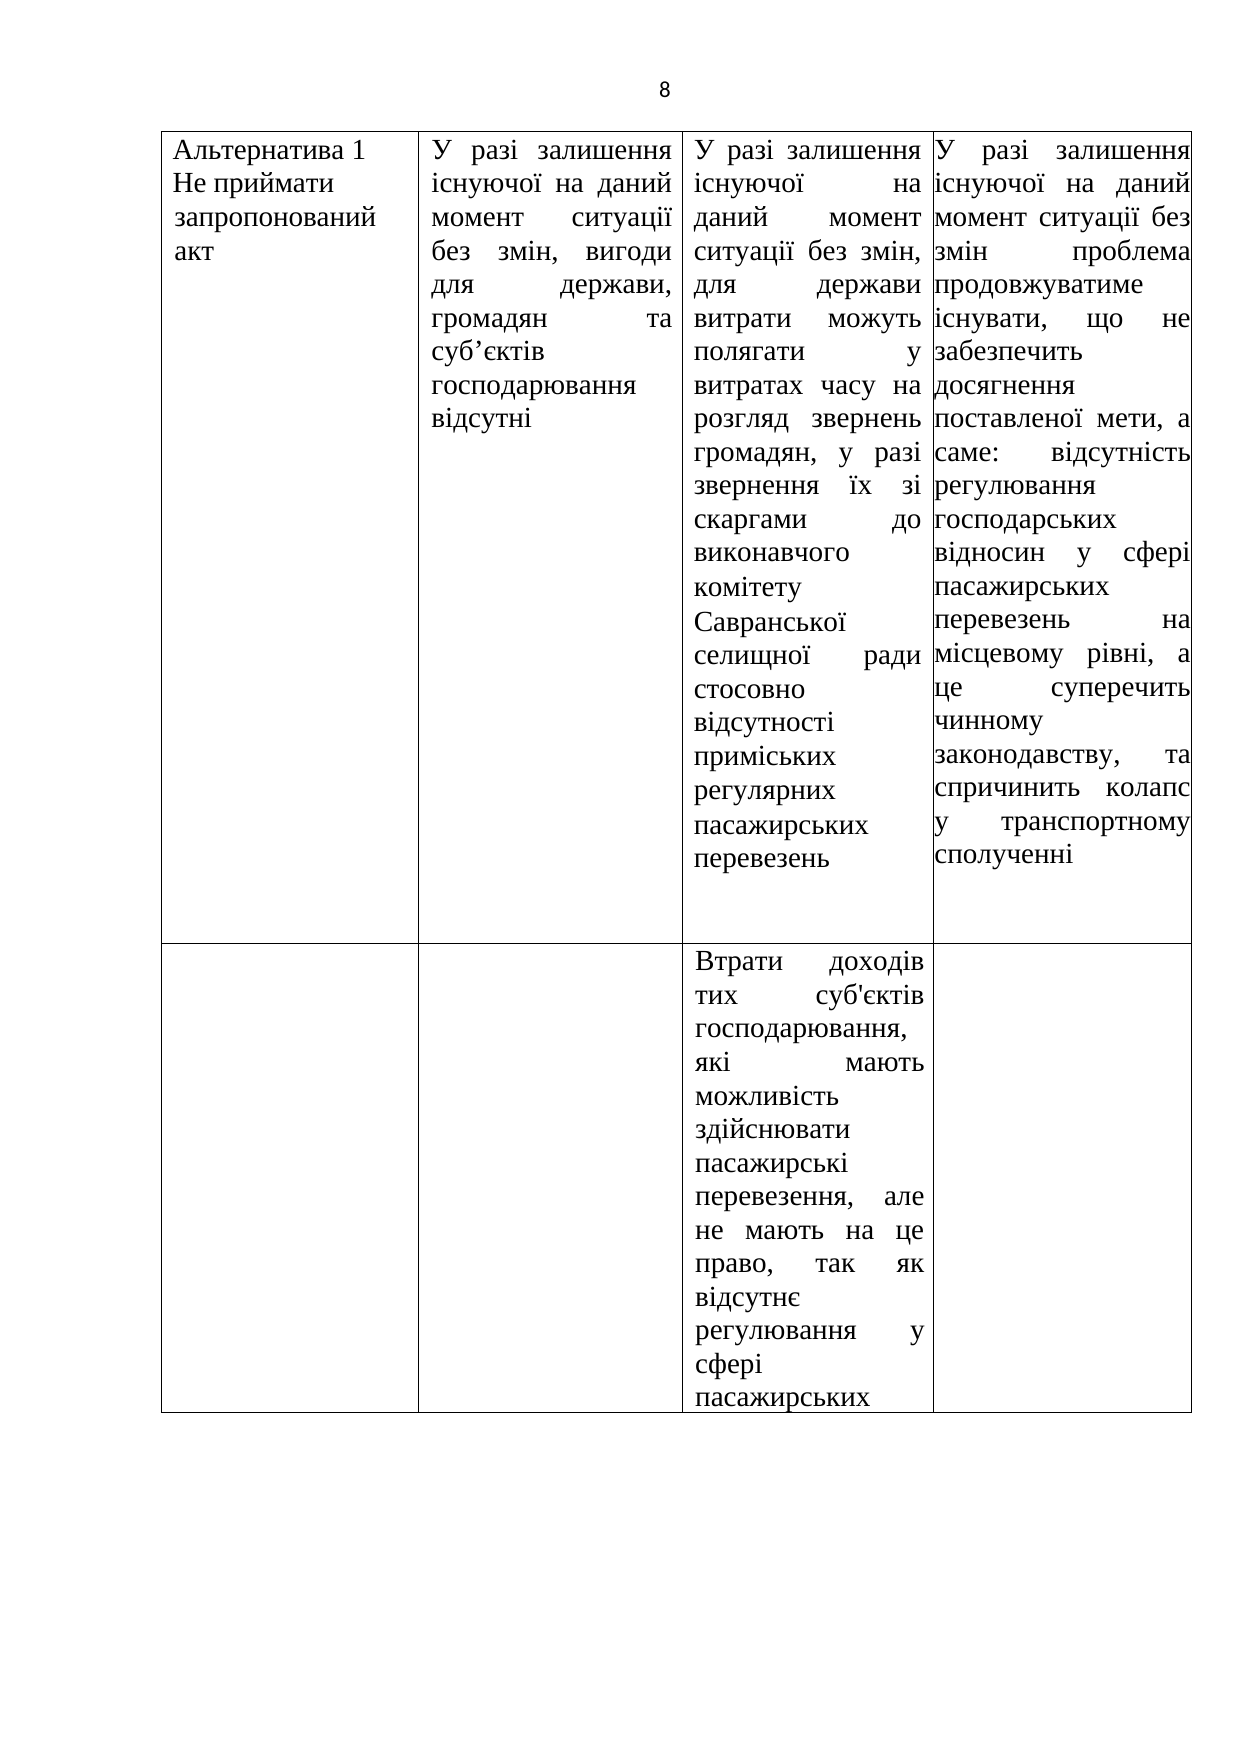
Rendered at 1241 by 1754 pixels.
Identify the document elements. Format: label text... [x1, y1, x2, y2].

table_cell У разі залишення існуючої на даний момент ситуації без змін, вигоди для держави, громадян та суб’єктів господарювання відсутні [419, 132, 682, 942]
table_cell Втрати доходів тих суб'єктів господарювання, які мають можливість здійснювати пасажирські перевезення, але не мають на це право, так як відсутнє регулювання у сфері пасажирських перевезень на місцевому рівні. [683, 944, 933, 1412]
table_cell Альтернатива 1 Не приймати запропонований акт [162, 132, 418, 942]
table_cell У разі залишення існуючої на даний момент ситуації без змін проблема продовжуватиме існувати, що не забезпечить досягнення поставленої мети, а саме: відсутність регулювання господарських відносин у сфері пасажирських перевезень на місцевому рівні, а це суперечить чинному законодавству, та спричинить колапс у транспортному сполученні [934, 132, 1191, 942]
table_cell [934, 944, 1191, 1412]
table_cell У разі залишення існуючої на даний момент ситуації без змін, для держави витрати можуть полягати у витратах часу на розгляд звернень громадян, у разі звернення їх зі скаргами до виконавчого комітету Савранської селищної ради стосовно відсутності приміських регулярних пасажирських перевезень [683, 132, 933, 942]
table_cell [419, 944, 682, 1412]
table_cell [162, 944, 418, 1412]
